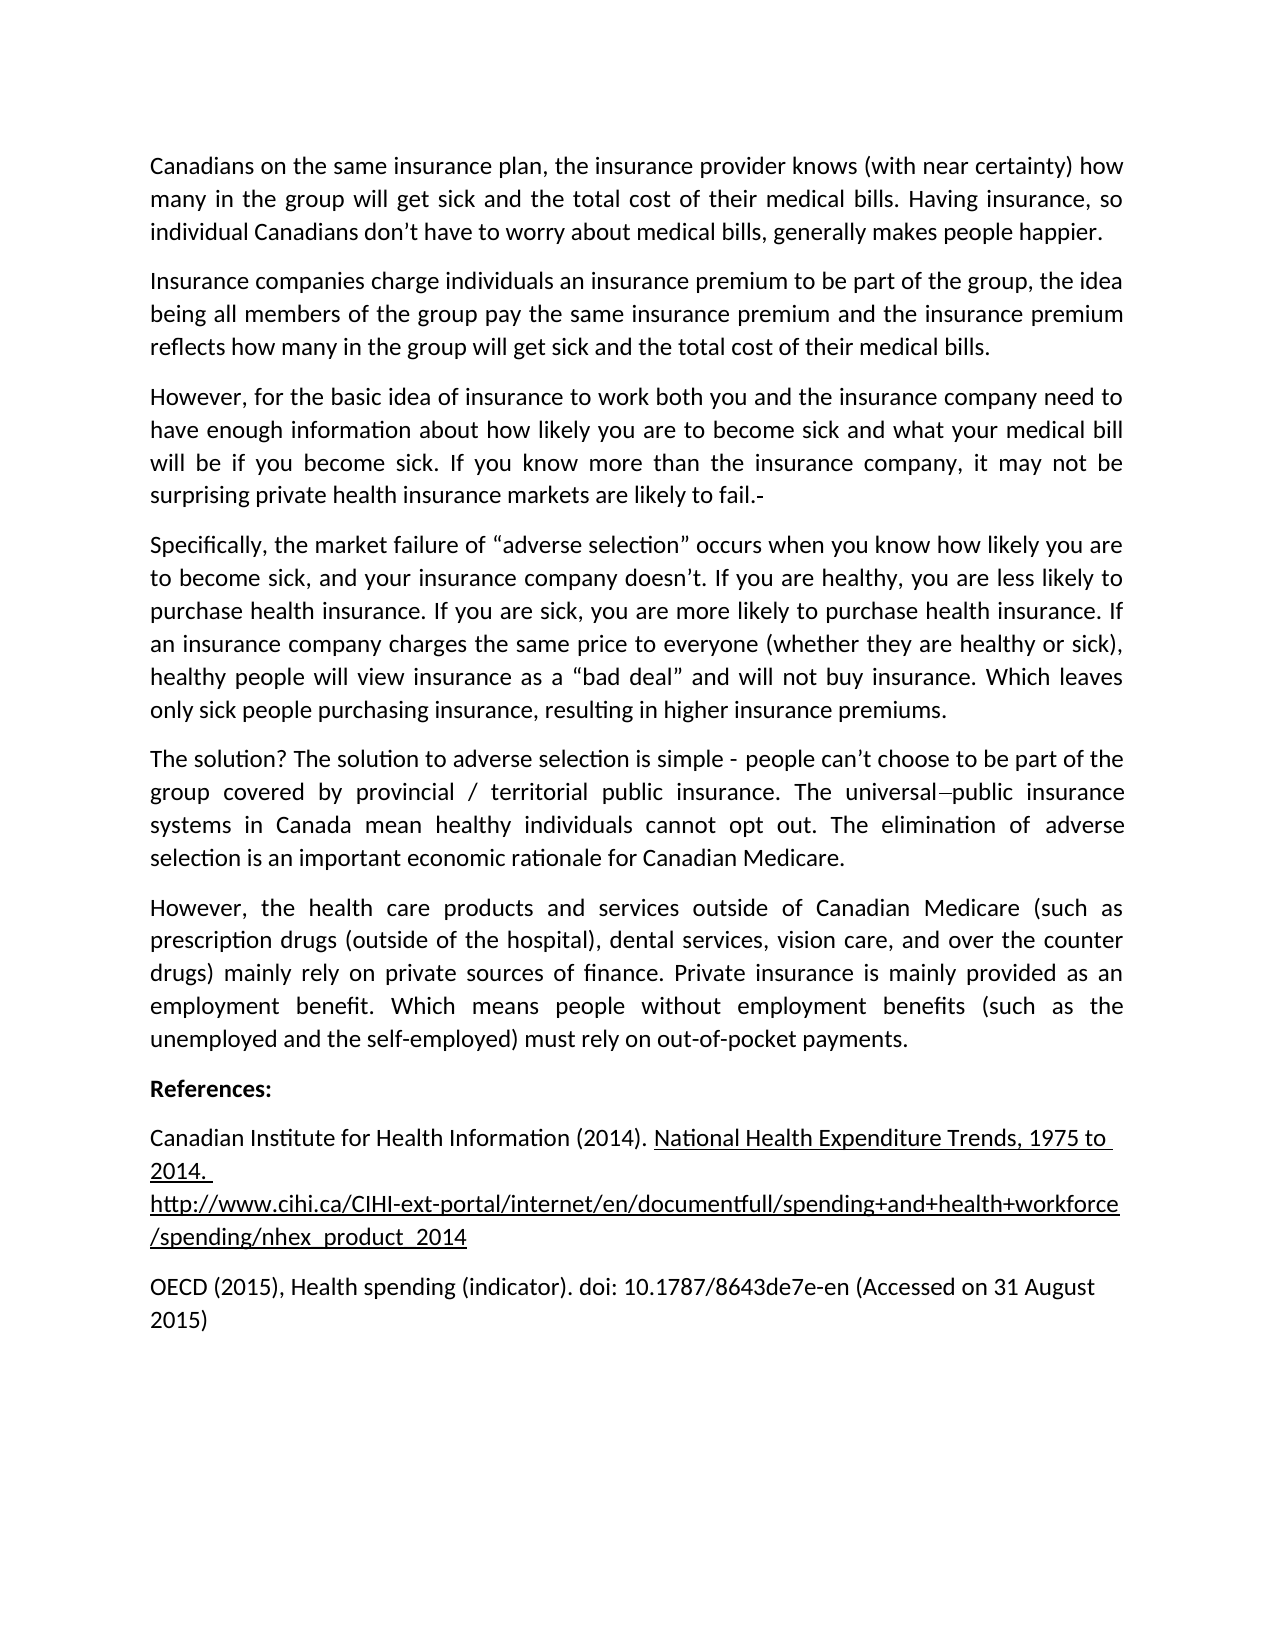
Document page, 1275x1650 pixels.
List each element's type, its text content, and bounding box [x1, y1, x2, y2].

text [150, 150, 1125, 246]
text The solution? The solution to adverse selection is simple - people can’t choose to be part of the group covered by provincial / territorial public insurance. The universal public insurance systems in Canada mean healthy individuals cannot opt out. The elimination of adverse selection is an important economic rationale for Canadian Medicare. [150, 743, 1125, 873]
text However, for the basic idea of insurance to work both you and the insurance company need to have enough information about how likely you are to become sick and what your medical bill will be if you become sick. If you know more than the insurance company, it may not be surprising private health insurance markets are likely to fail. [150, 381, 1125, 510]
text Canadian Institute for Health Information (2014). National Health Expenditure Trends, 1975 to 2014. http://www.cihi.ca/CIHI-ext-portal/internet/en/documentfull/spending+and+health+workforce/spending/nhex_product_2014 [150, 1122, 1125, 1252]
text However, the health care products and services outside of Canadian Medicare (such as prescription drugs (outside of the hospital), dental services, vision care, and over the counter drugs) mainly rely on private sources of finance. Private insurance is mainly provided as an employment benefit. Which means people without employment benefits (such as the unemployed and the self-employed) must rely on out-of-pocket payments. [150, 892, 1125, 1054]
text References: [150, 1073, 1125, 1103]
text Specifically, the market failure of “adverse selection” occurs when you know how likely you are to become sick, and your insurance company doesn’t. If you are healthy, you are less likely to purchase health insurance. If you are sick, you are more likely to purchase health insurance. If an insurance company charges the same price to everyone (whether they are healthy or sick), healthy people will view insurance as a “bad deal” and will not buy insurance. Which leaves only sick people purchasing insurance, resulting in higher insurance premiums. [150, 529, 1125, 724]
text OECD (2015), Health spending (indicator). doi: 10.1787/8643de7e-en (Accessed on 31 August 2015) [150, 1271, 1125, 1334]
text Insurance companies charge individuals an insurance premium to be part of the group, the idea being all members of the group pay the same insurance premium and the insurance premium reflects how many in the group will get sick and the total cost of their medical bills. [150, 265, 1125, 362]
